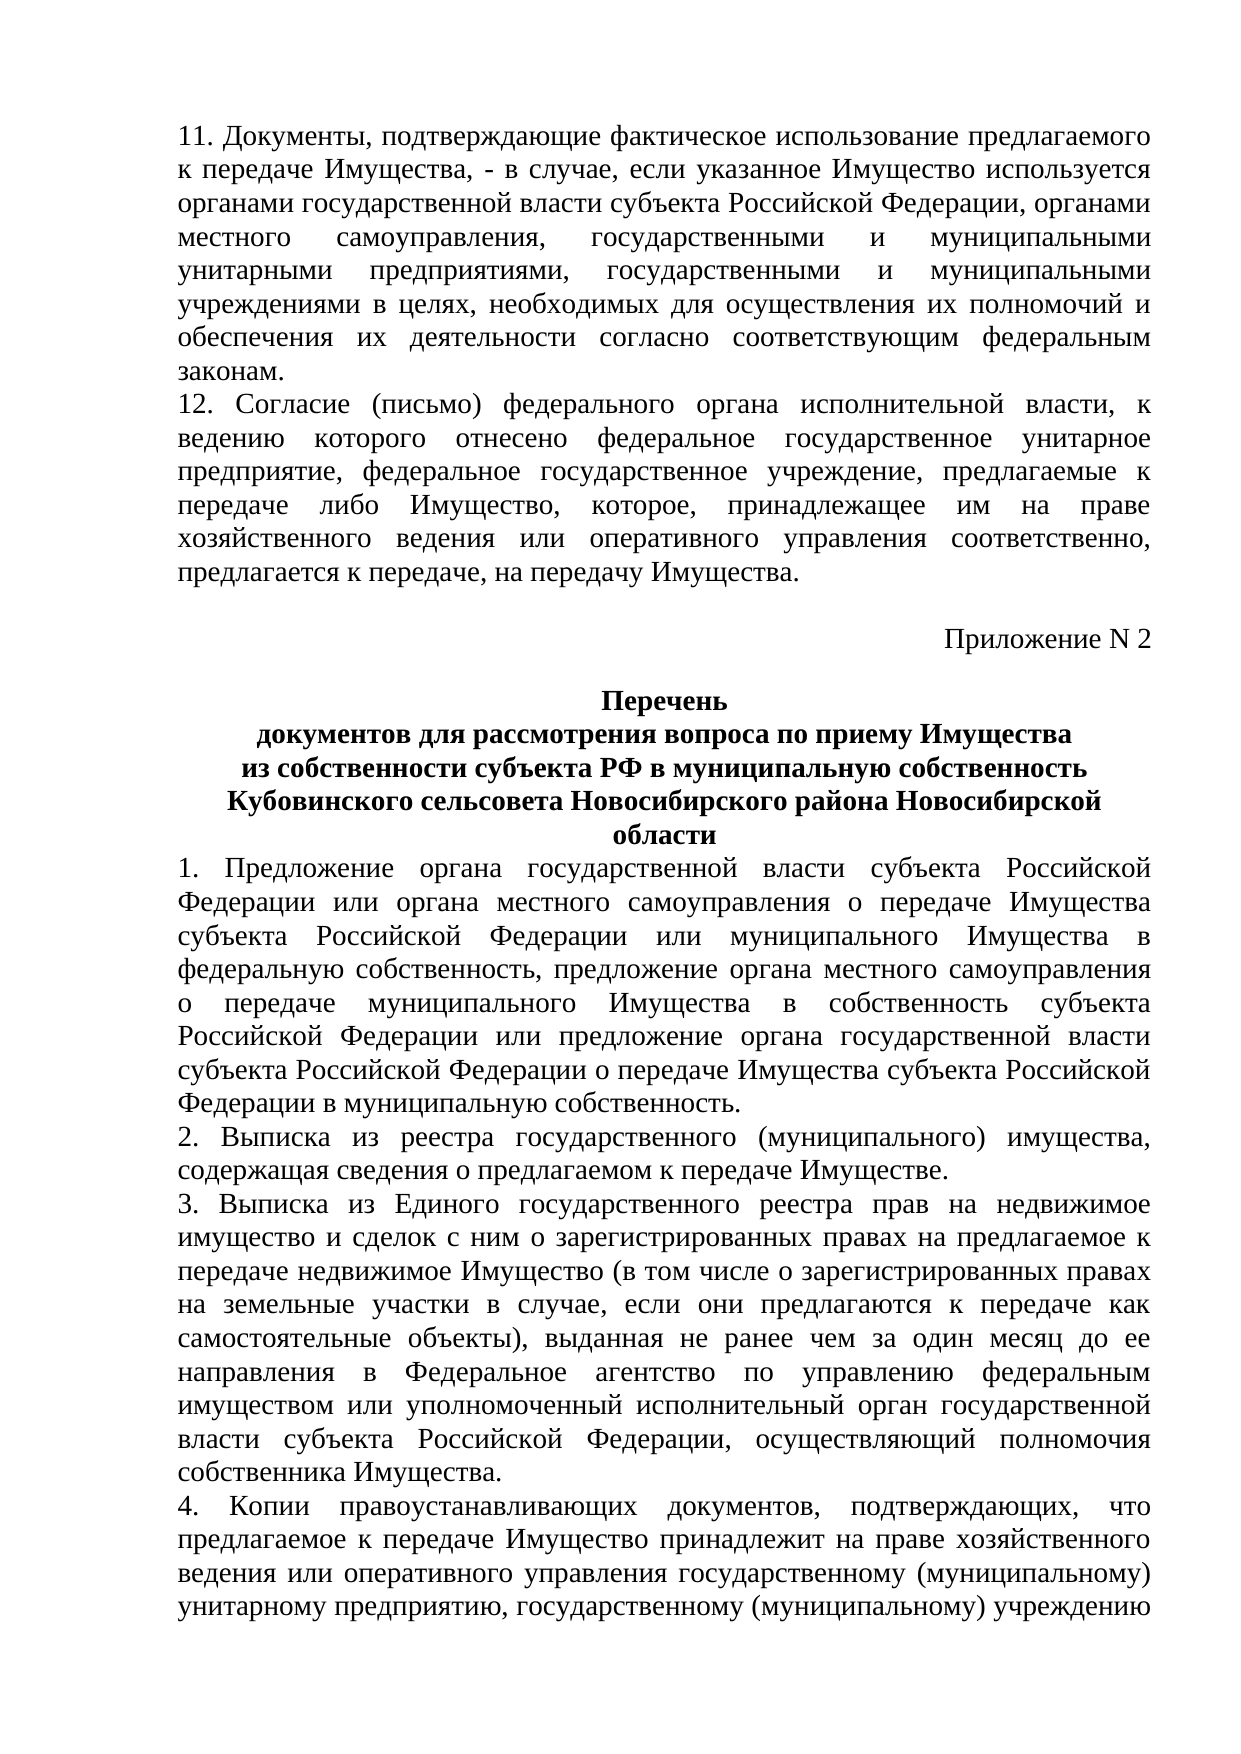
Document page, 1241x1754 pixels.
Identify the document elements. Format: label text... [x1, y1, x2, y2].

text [177, 1488, 1152, 1622]
text документов для рассмотрения вопроса по приему Имущества [177, 716, 1152, 750]
text Приложение N 2 [177, 621, 1152, 655]
text Перечень [177, 683, 1152, 716]
text Кубовинского сельсовета Новосибирского района Новосибирской области [177, 783, 1152, 851]
text 2. Выписка из реестра государственного (муниципального) имущества, содержащая сведения о предлагаемом к передаче Имуществе. [177, 1119, 1152, 1186]
text из собственности субъекта РФ в муниципальную собственность [177, 750, 1152, 783]
text 12. Согласие (письмо) федерального органа исполнительной власти, к ведению которого отнесено федеральное государственное унитарное предприятие, федеральное государственное учреждение, предлагаемые к передаче либо Имущество, которое, принадлежащее им на праве хозяйственного ведения или оперативного управления соответственно, предлагается к передаче, на передачу Имущества. [177, 386, 1152, 588]
text 3. Выписка из Единого государственного реестра прав на недвижимое имущество и сделок с ним о зарегистрированных правах на предлагаемое к передаче недвижимое Имущество (в том числе о зарегистрированных правах на земельные участки в случае, если они предлагаются к передаче как самостоятельные объекты), выданная не ранее чем за один месяц до ее направления в Федеральное агентство по управлению федеральным имуществом или уполномоченный исполнительный орган государственной власти субъекта Российской Федерации, осуществляющий полномочия собственника Имущества. [177, 1186, 1152, 1488]
text 11. Документы, подтверждающие фактическое использование предлагаемого к передаче Имущества, - в случае, если указанное Имущество используется органами государственной власти субъекта Российской Федерации, органами местного самоуправления, государственными и муниципальными унитарными предприятиями, государственными и муниципальными учреждениями в целях, необходимых для осуществления их полномочий и обеспечения их деятельности согласно соответствующим федеральным законам. [177, 118, 1152, 386]
text 1. Предложение органа государственной власти субъекта Российской Федерации или органа местного самоуправления о передаче Имущества субъекта Российской Федерации или муниципального Имущества в федеральную собственность, предложение органа местного самоуправления о передаче муниципального Имущества в собственность субъекта Российской Федерации или предложение органа государственной власти субъекта Российской Федерации о передаче Имущества субъекта Российской Федерации в муниципальную собственность. [177, 851, 1152, 1119]
